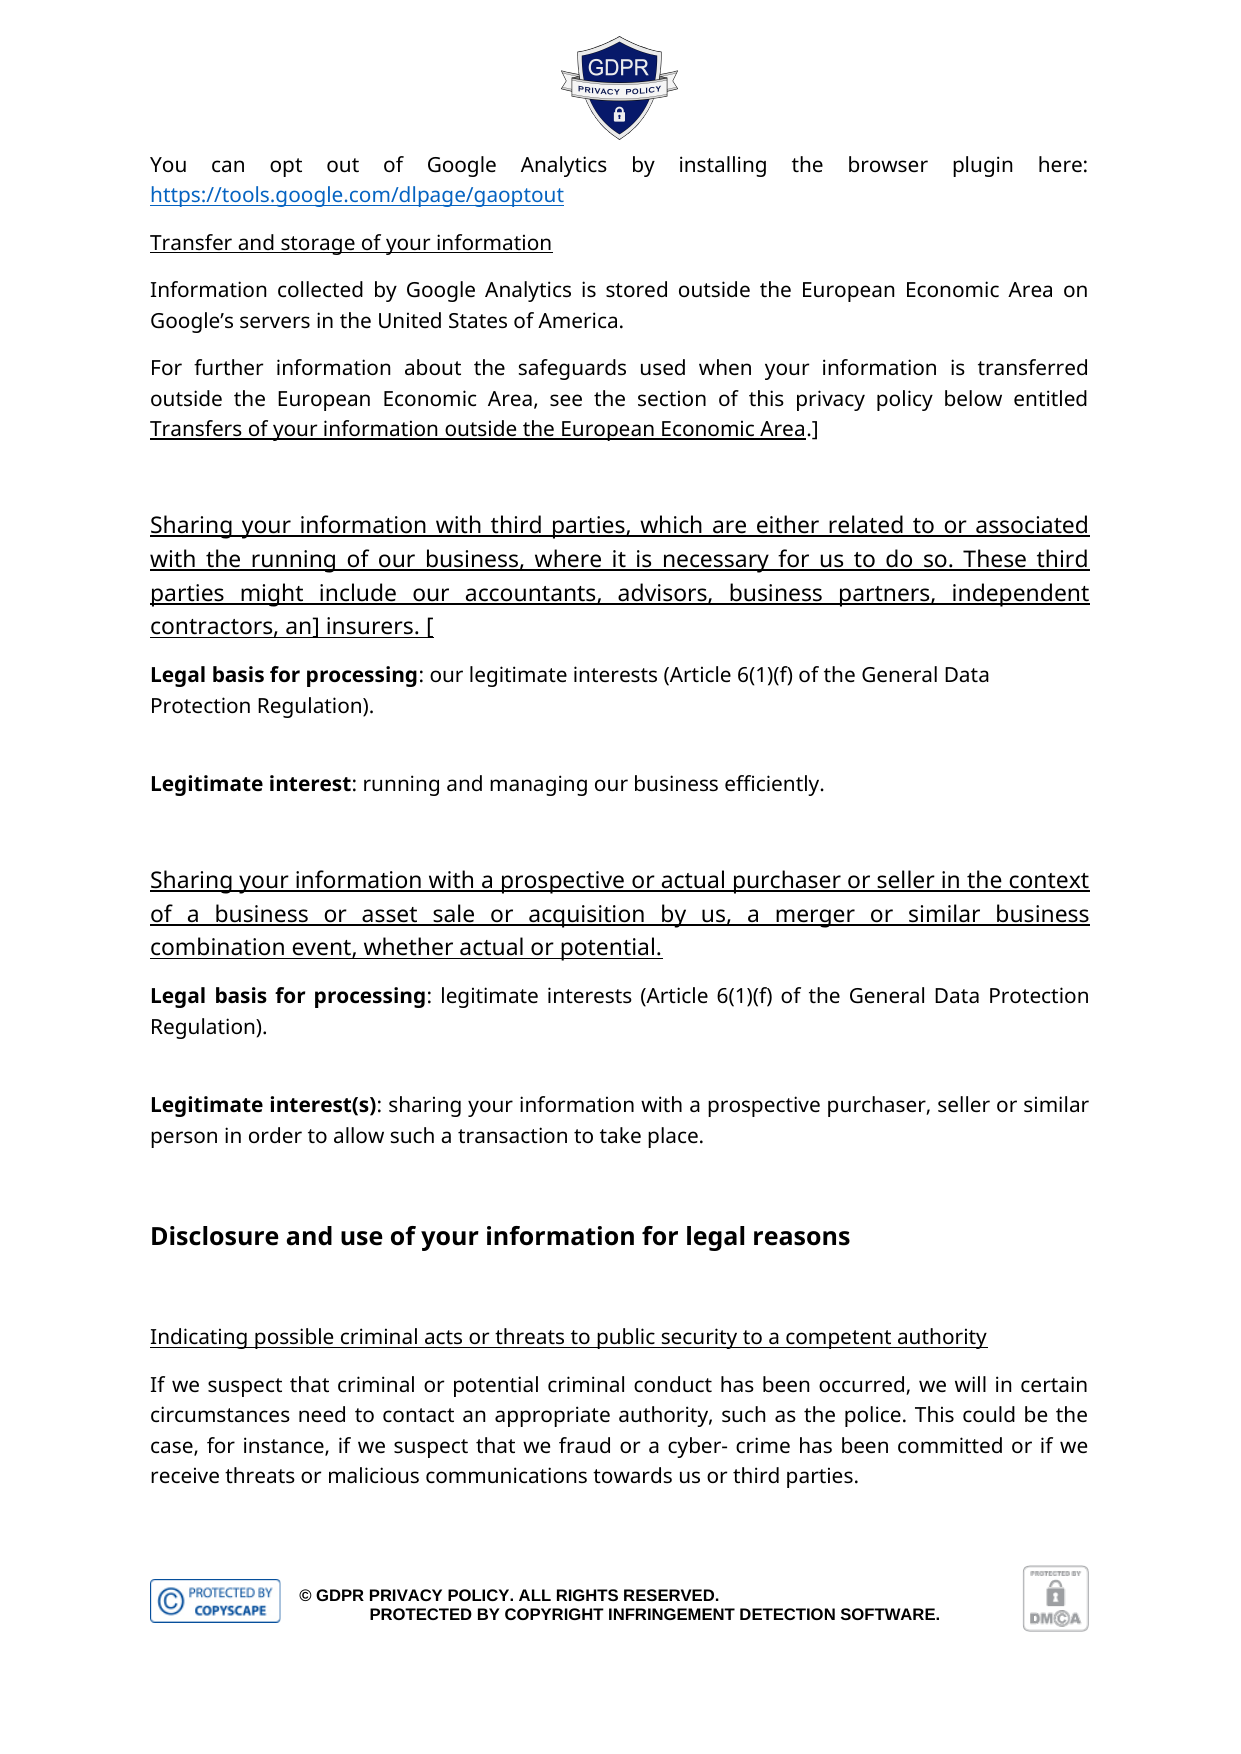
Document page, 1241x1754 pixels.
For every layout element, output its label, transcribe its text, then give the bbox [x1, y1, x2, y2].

text Indicating possible criminal acts or threats to public security to a competent authority [150, 1322, 1090, 1351]
text Sharing your information with a prospective or actual purchaser or seller in the context of a business or asset sale or acquisition by us, a merger or similar business combination event, whether actual or potential. [150, 892, 1090, 924]
text Sharing your information with third parties, which are either related to or associated with the running of our business, where it is necessary for us to do so. These third parties might include our accountants, advisors, business partners, independent contractors, an] insurers. [ [150, 571, 1090, 603]
text Disclosure and use of your information for legal reasons [150, 1218, 1090, 1253]
text Sharing your information with third parties, which are either related to or associated with the running of our business, where it is necessary for us to do so. These third parties might include our accountants, advisors, business partners, independent contractors, an] insurers. [ [150, 605, 1090, 641]
text You can opt out of Google Analytics by installing the browser plugin here: https://tools.google.com/dlpage/gaoptout [150, 150, 1090, 209]
text Legal basis for processing: legitimate interests (Article 6(1)(f) of the General Data Protection Regulation). [150, 982, 1090, 1041]
text Legitimate interest: running and managing our business efficiently. [150, 738, 1090, 798]
picture [150, 1579, 281, 1623]
picture [537, 26, 702, 150]
text Sharing your information with a prospective or actual purchaser or seller in the context of a business or asset sale or acquisition by us, a merger or similar business combination event, whether actual or potential. [150, 864, 1090, 890]
text For further information about the safeguards used when your information is transferred outside the European Economic Area, see the section of this privacy policy below entitled Transfers of your information outside the European Economic Area.] [150, 353, 1090, 443]
text Sharing your information with third parties, which are either related to or associated with the running of our business, where it is necessary for us to do so. These third parties might include our accountants, advisors, business partners, independent contractors, an] insurers. [ [150, 537, 1090, 569]
picture [1022, 1565, 1089, 1632]
text Transfer and storage of your information [150, 228, 1090, 256]
text Legal basis for processing: our legitimate interests (Article 6(1)(f) of the General Data Protection Regulation). [150, 661, 1090, 720]
text Information collected by Google Analytics is stored outside the European Economic Area on Google’s servers in the United States of America. [150, 275, 1090, 334]
text If we suspect that criminal or potential criminal conduct has been occurred, we will in certain circumstances need to contact an appropriate authority, such as the police. This could be the case, for instance, if we suspect that we fraud or a cyber- crime has been committed or if we receive threats or malicious communications towards us or third parties. [150, 1370, 1090, 1490]
text Legitimate interest(s): sharing your information with a prospective purchaser, seller or similar person in order to allow such a transaction to take place. [150, 1059, 1090, 1149]
text Sharing your information with a prospective or actual purchaser or seller in the context of a business or asset sale or acquisition by us, a merger or similar business combination event, whether actual or potential. [150, 926, 1090, 962]
text Sharing your information with third parties, which are either related to or associated with the running of our business, where it is necessary for us to do so. These third parties might include our accountants, advisors, business partners, independent contractors, an] insurers. [ [150, 509, 1090, 535]
